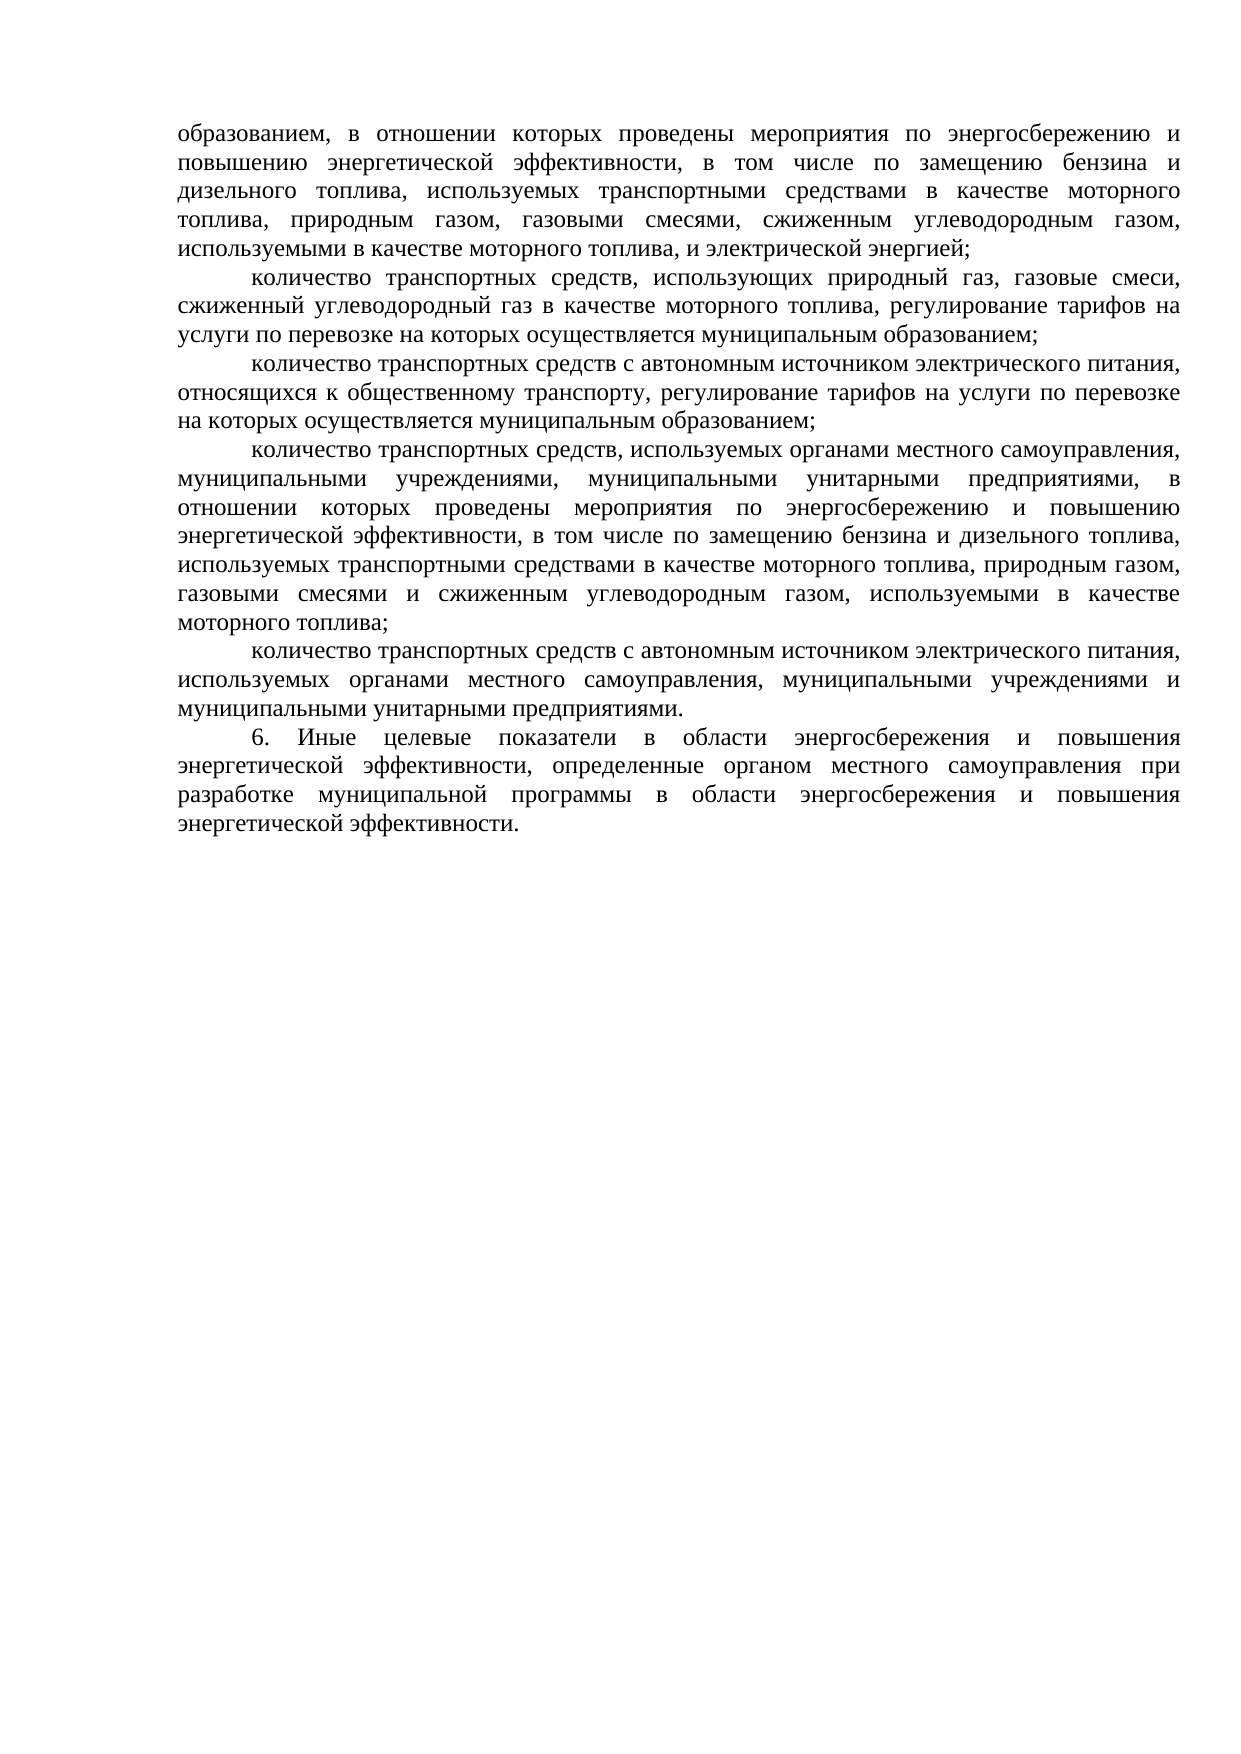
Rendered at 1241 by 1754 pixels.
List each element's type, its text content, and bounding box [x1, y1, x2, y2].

text 6. Иные целевые показатели в области энергосбережения и повышения энергетической эффективности, определенные органом местного самоуправления при разработке муниципальной программы в области энергосбережения и повышения энергетической эффективности. [177, 722, 1181, 837]
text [177, 118, 1181, 262]
text количество транспортных средств с автономным источником электрического питания, используемых органами местного самоуправления, муниципальными учреждениями и муниципальными унитарными предприятиями. [177, 636, 1181, 722]
text количество транспортных средств, использующих природный газ, газовые смеси, сжиженный углеводородный газ в качестве моторного топлива, регулирование тарифов на услуги по перевозке на которых осуществляется муниципальным образованием; [177, 262, 1181, 348]
text количество транспортных средств, используемых органами местного самоуправления, муниципальными учреждениями, муниципальными унитарными предприятиями, в отношении которых проведены мероприятия по энергосбережению и повышению энергетической эффективности, в том числе по замещению бензина и дизельного топлива, используемых транспортными средствами в качестве моторного топлива, природным газом, газовыми смесями и сжиженным углеводородным газом, используемыми в качестве моторного топлива; [177, 434, 1181, 636]
text количество транспортных средств с автономным источником электрического питания, относящихся к общественному транспорту, регулирование тарифов на услуги по перевозке на которых осуществляется муниципальным образованием; [177, 348, 1181, 434]
